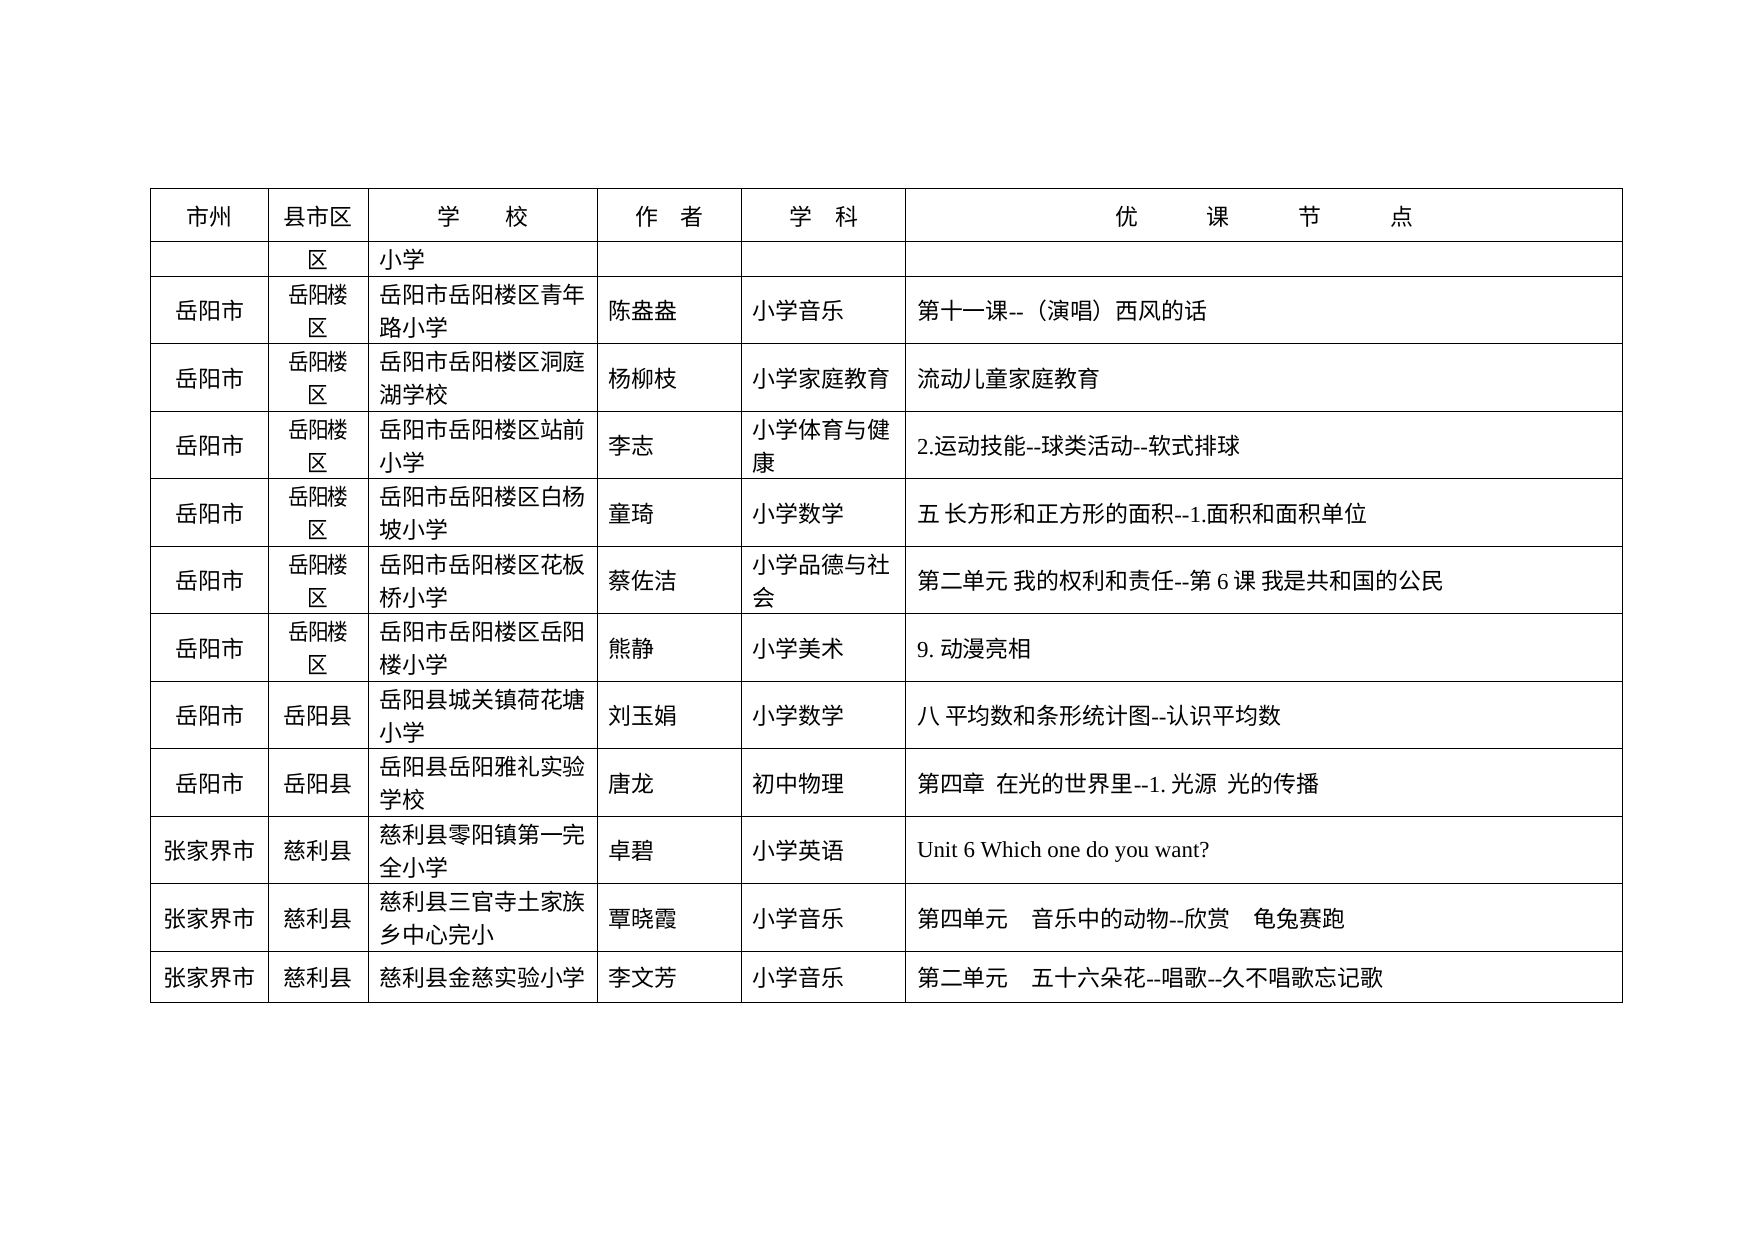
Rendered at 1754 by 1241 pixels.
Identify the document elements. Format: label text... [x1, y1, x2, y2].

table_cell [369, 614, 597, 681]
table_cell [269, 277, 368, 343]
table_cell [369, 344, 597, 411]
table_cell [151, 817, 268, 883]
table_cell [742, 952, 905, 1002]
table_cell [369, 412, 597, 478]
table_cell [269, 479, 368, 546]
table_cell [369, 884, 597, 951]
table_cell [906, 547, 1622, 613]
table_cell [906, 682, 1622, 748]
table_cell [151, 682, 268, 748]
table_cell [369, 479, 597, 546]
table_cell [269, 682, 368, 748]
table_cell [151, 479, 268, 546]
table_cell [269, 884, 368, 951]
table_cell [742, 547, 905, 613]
table_header 县市区 [269, 189, 368, 241]
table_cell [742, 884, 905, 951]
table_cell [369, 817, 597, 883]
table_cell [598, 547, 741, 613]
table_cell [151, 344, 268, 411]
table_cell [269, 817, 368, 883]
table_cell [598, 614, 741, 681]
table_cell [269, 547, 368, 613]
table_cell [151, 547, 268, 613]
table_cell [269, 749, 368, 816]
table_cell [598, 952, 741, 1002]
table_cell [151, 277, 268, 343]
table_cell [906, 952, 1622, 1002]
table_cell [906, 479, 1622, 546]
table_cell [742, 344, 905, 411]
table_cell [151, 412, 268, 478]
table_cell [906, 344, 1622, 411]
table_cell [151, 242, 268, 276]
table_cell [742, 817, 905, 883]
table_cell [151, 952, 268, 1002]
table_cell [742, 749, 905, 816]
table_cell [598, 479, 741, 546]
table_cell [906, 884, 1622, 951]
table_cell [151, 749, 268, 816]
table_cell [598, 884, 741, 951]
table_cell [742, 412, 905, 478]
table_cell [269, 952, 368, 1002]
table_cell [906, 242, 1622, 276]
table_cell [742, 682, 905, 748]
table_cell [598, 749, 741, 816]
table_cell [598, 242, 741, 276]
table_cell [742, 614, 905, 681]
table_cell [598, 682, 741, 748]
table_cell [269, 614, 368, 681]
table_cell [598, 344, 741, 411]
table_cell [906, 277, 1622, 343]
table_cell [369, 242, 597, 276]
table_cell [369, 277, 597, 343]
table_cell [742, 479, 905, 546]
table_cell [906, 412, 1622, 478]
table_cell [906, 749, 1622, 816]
table_header 作 者 [598, 189, 741, 241]
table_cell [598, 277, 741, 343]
table_header 学 校 [369, 189, 597, 241]
table_header 优 课 节 点 [906, 189, 1622, 241]
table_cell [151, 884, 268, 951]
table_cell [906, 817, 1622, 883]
table_header 学 科 [742, 189, 905, 241]
table_header 市州 [151, 189, 268, 241]
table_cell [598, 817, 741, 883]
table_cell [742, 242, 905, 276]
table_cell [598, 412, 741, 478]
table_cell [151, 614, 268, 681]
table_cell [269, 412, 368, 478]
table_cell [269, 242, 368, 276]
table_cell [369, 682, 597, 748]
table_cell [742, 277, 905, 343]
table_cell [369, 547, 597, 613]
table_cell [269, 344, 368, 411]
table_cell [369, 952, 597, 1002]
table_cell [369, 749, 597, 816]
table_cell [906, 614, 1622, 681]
